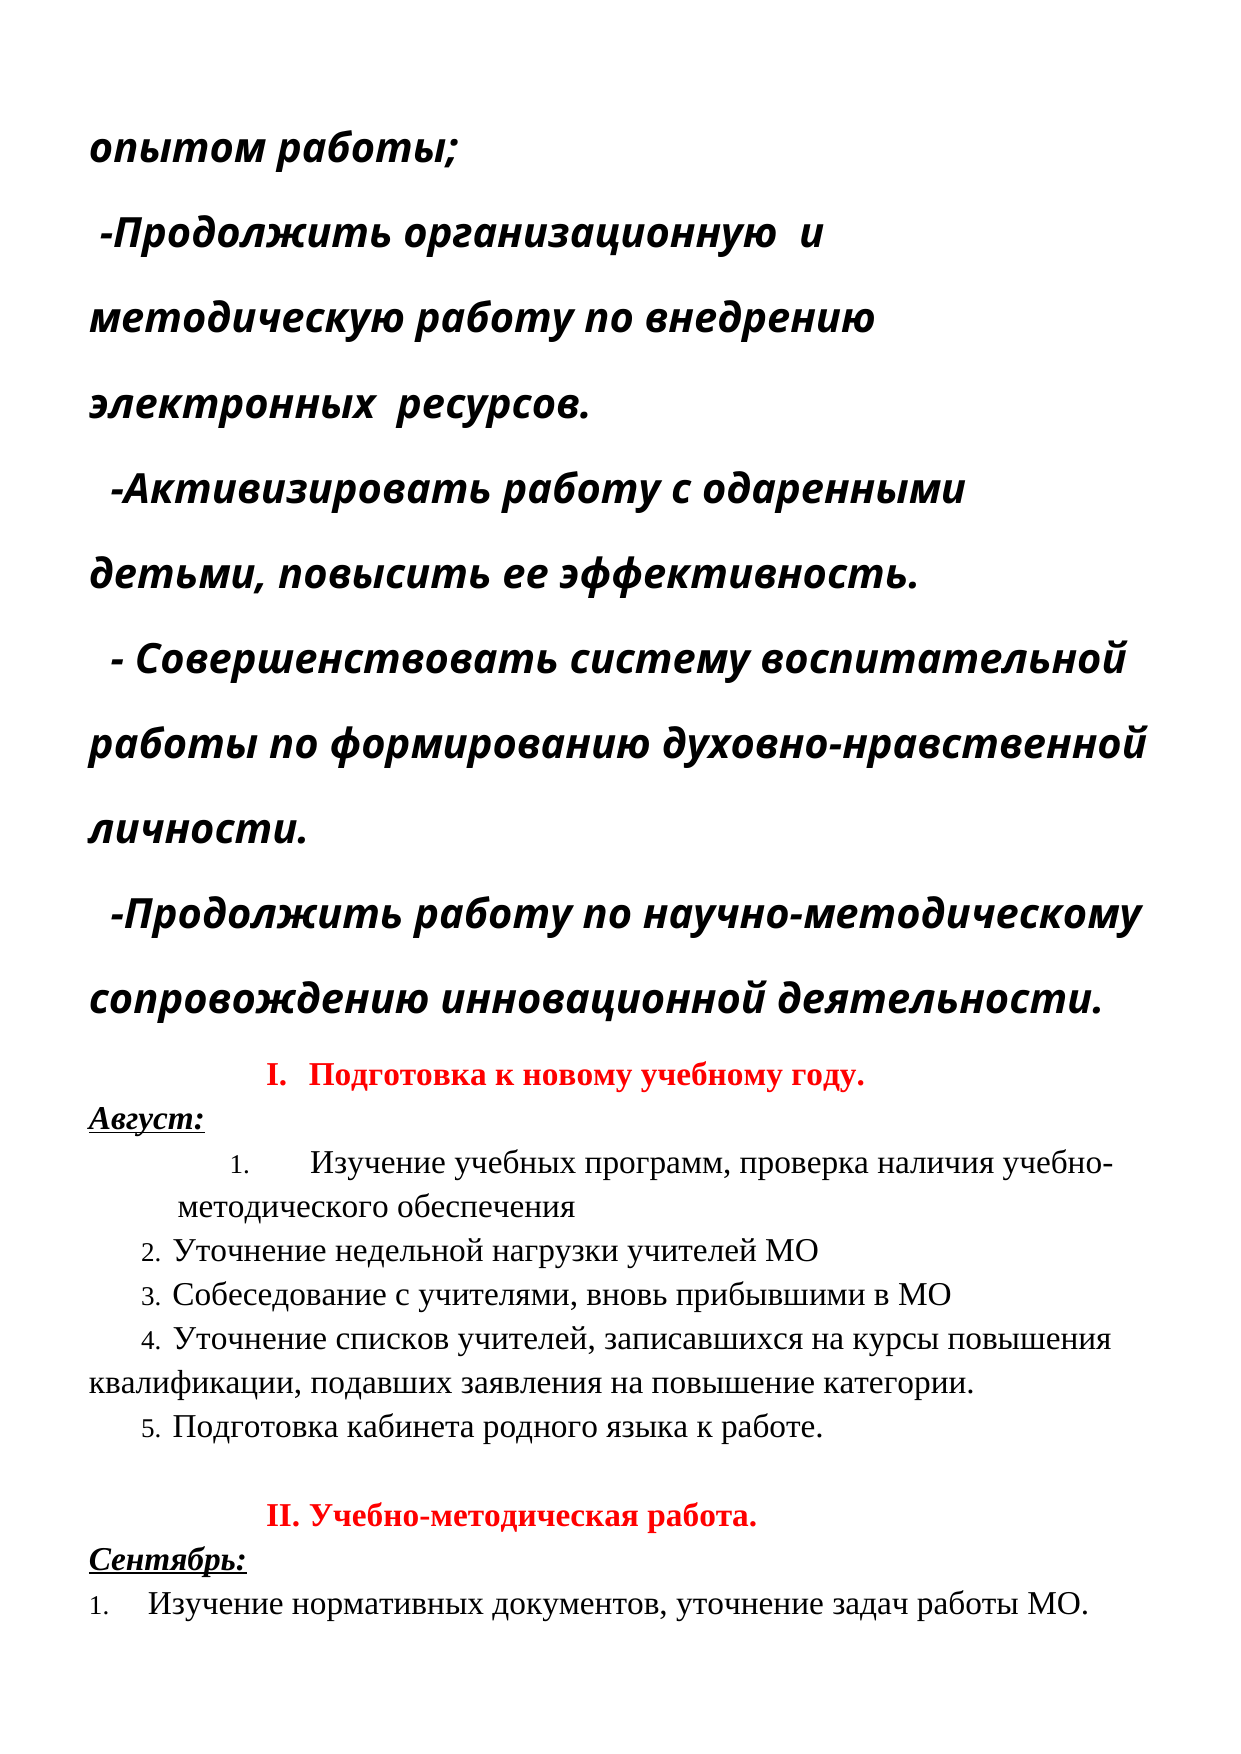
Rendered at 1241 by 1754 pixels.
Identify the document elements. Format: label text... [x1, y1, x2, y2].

list Уточнение списков учителей, записавшихся на курсы повышения квалификации, подавших заявления на повышение категории. [89, 1319, 1152, 1401]
text -Продолжить организационную и методическую работу по внедрению электронных ресурсов. [89, 203, 1152, 430]
list Изучение учебных программ, проверка наличия учебно-методического обеспечения [177, 1142, 1152, 1225]
text -Продолжить работу по научно-методическому сопровождению инновационной деятельности. [89, 884, 1152, 1026]
list Подготовка к новому учебному году. [266, 1054, 1152, 1093]
text - Совершенствовать систему воспитательной работы по формированию духовно-нравственной личности. [89, 629, 1152, 856]
list Изучение нормативных документов, уточнение задач работы МО. [89, 1583, 1152, 1621]
list Уточнение недельной нагрузки учителей МО [89, 1231, 1152, 1269]
text Сентябрь: [89, 1539, 1152, 1577]
list Собеседование с учителями, вновь прибывшими в МО [89, 1274, 1152, 1313]
text Август: [89, 1098, 1152, 1137]
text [89, 118, 1152, 175]
list Подготовка кабинета родного языка к работе. [89, 1407, 1152, 1445]
text II. Учебно-методическая работа. [266, 1495, 1152, 1533]
text -Активизировать работу с одаренными детьми, повысить ее эффективность. [89, 458, 1152, 600]
